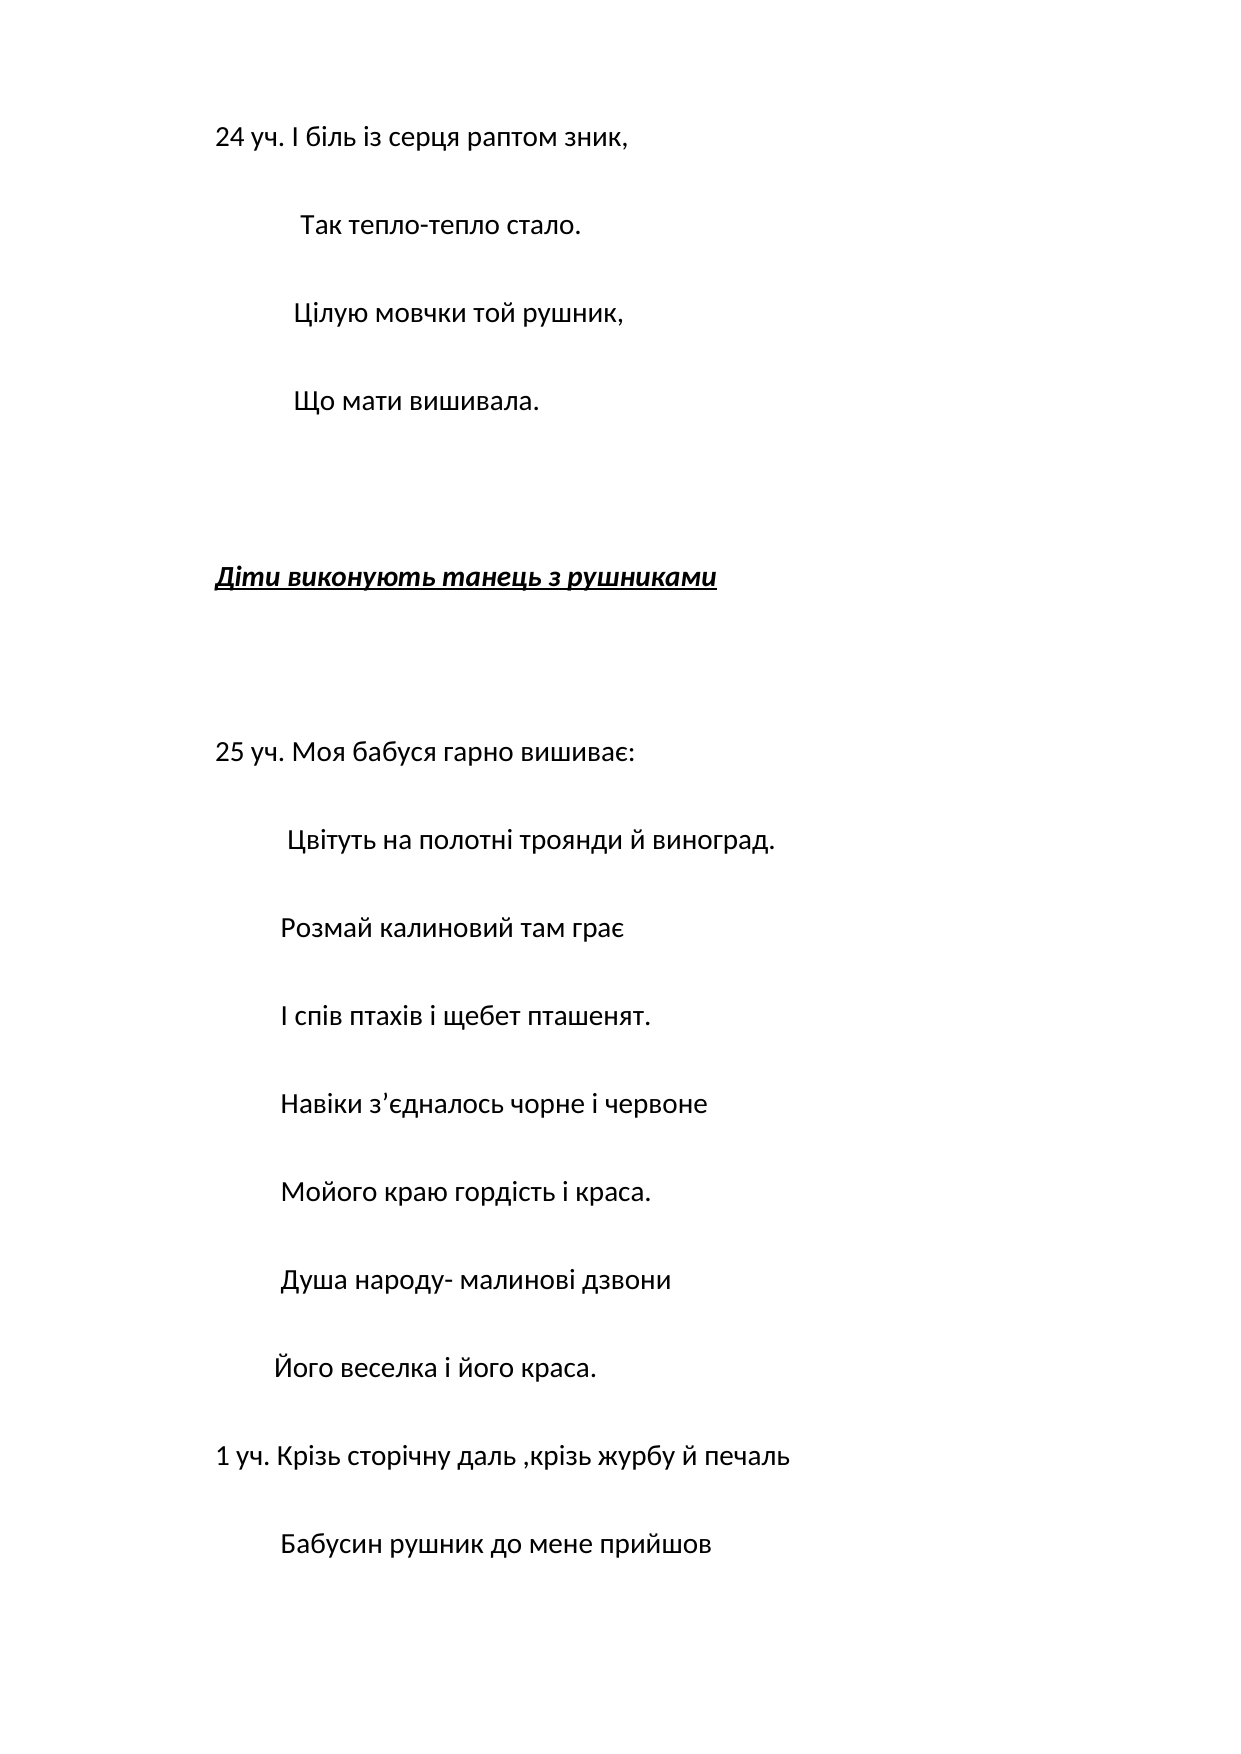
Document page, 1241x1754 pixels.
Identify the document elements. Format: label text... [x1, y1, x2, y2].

text І спів птахів і щебет пташенят. [215, 997, 1152, 1033]
text Розмай калиновий там грає [215, 909, 1152, 945]
text Діти виконують танець з рушниками [215, 558, 1152, 593]
text Так тепло-тепло стало. [215, 206, 1152, 242]
text 1 уч. Крізь сторічну даль ,крізь журбу й печаль [215, 1437, 1152, 1472]
text Бабусин рушник до мене прийшов [215, 1525, 1152, 1560]
text Цілую мовчки той рушник, [215, 294, 1152, 329]
text Цвітуть на полотні троянди й виноград. [215, 821, 1152, 857]
text Душа народу- малинові дзвони [215, 1261, 1152, 1297]
text Його веселка і його краса. [215, 1349, 1152, 1384]
text 24 уч. І біль із серця раптом зник, [215, 118, 1152, 154]
text Мойого краю гордість і краса. [215, 1173, 1152, 1209]
text Навіки з’єдналось чорне і червоне [215, 1085, 1152, 1121]
text 25 уч. Моя бабуся гарно вишиває: [215, 733, 1152, 769]
text Що мати вишивала. [215, 382, 1152, 417]
